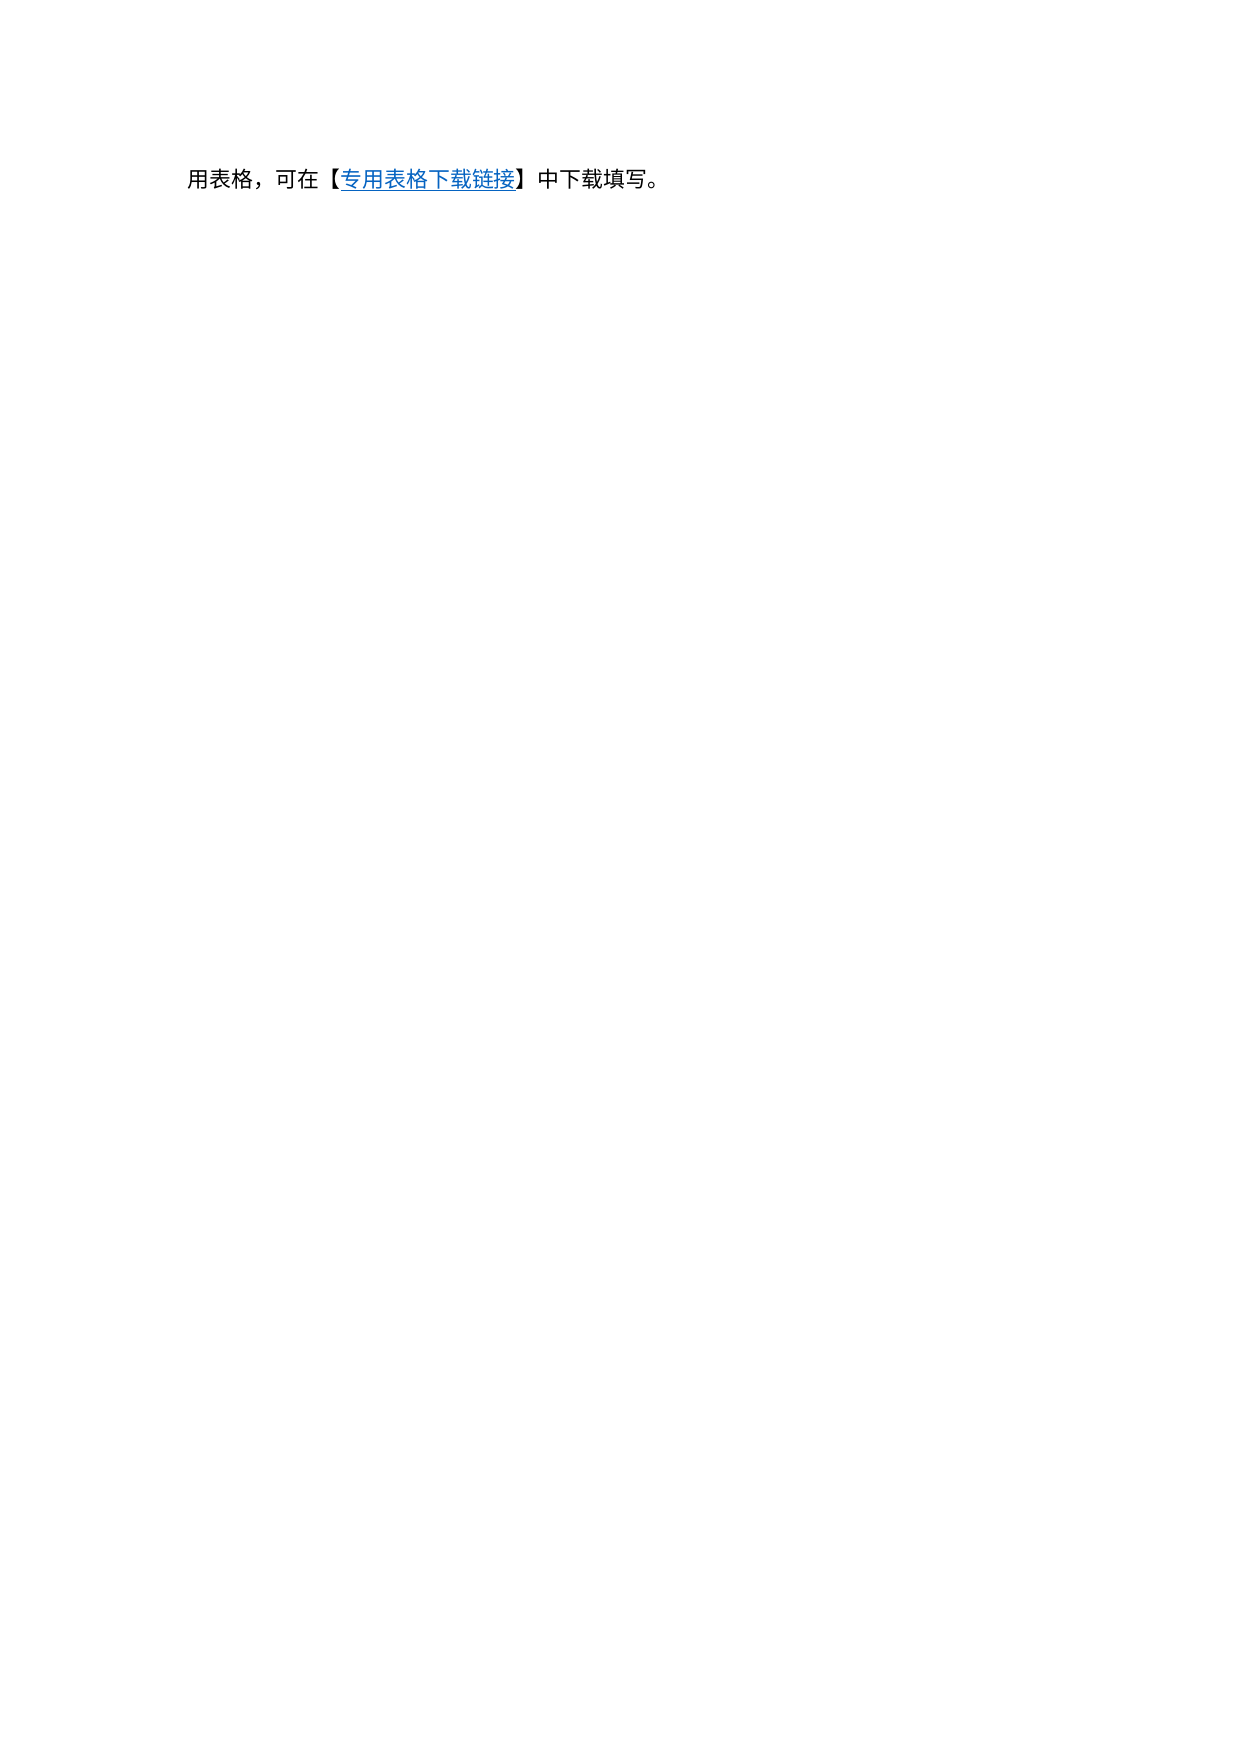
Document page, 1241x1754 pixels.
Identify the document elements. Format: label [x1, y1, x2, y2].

text [187, 162, 1053, 194]
